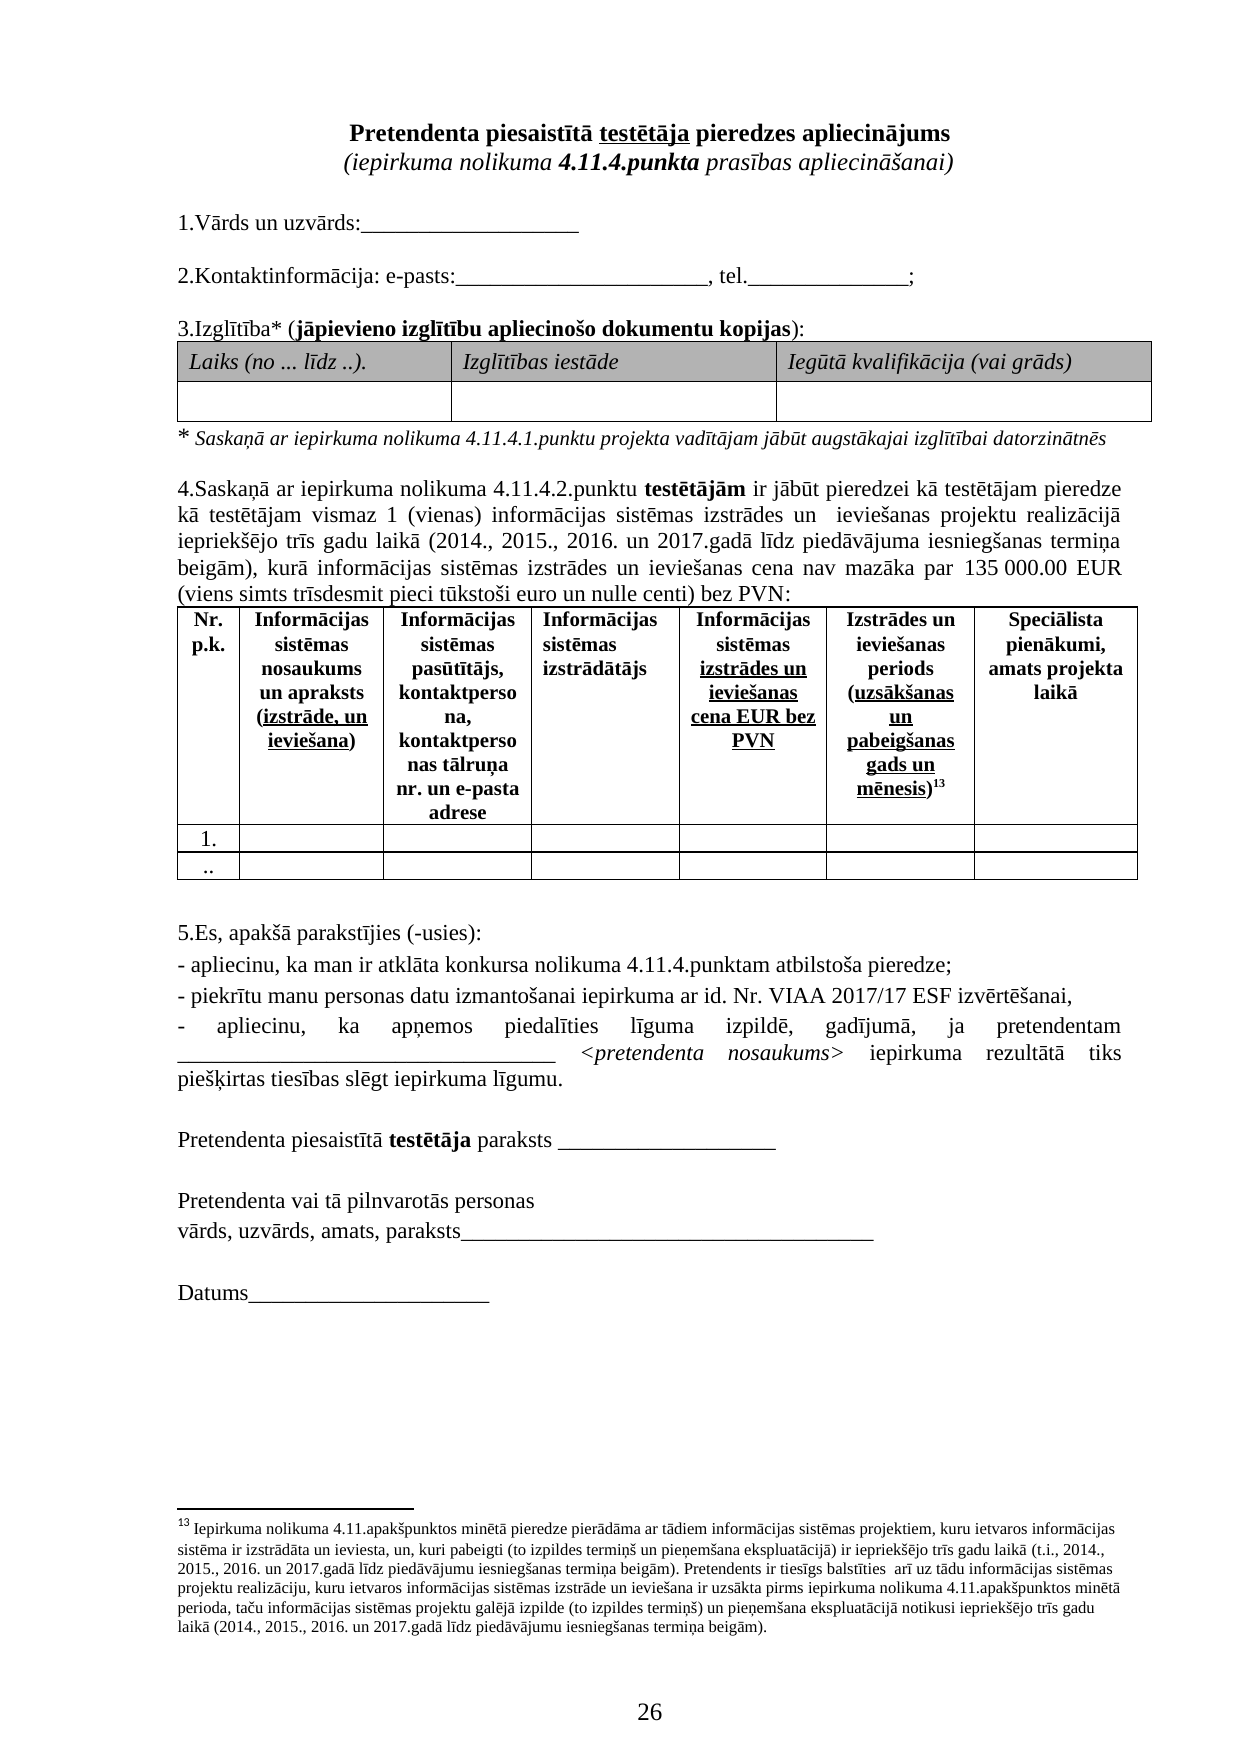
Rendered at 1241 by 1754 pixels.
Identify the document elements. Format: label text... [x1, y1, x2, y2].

text - piekrītu manu personas datu izmantošanai iepirkuma ar id. Nr. VIAA 2017/17 ESF izvērtēšanai, [177, 982, 1122, 1008]
text 1.Vārds un uzvārds:___________________ [177, 209, 1122, 236]
table_header Nr.p.k. [178, 608, 239, 824]
table_cell [532, 825, 679, 851]
text Pretendenta piesaistītā testētāja paraksts ___________________ [177, 1126, 1122, 1152]
table_cell [777, 382, 1151, 421]
text Pretendenta vai tā pilnvarotās personas [177, 1187, 1122, 1213]
table_cell [384, 825, 531, 851]
table_cell 1. [178, 825, 239, 851]
table_header Informācijas sistēmas izstrādātājs [532, 608, 679, 824]
table_header Laiks (no ... līdz ..). [178, 342, 451, 381]
text 5.Es, apakšā parakstījies (-usies): [177, 919, 1122, 945]
table_cell .. [178, 853, 239, 879]
table_header Iegūtā kvalifikācija (vai grāds) [777, 342, 1151, 381]
table_cell [240, 825, 383, 851]
table_cell [827, 853, 974, 879]
text vārds, uzvārds, amats, paraksts____________________________________ [177, 1218, 1122, 1244]
table_cell [178, 382, 451, 421]
table_cell [240, 853, 383, 879]
text Datums_____________________ [177, 1279, 1122, 1305]
text - apliecinu, ka man ir atklāta konkursa nolikuma 4.11.4.punktam atbilstoša pieredze; [177, 951, 1122, 978]
text (iepirkuma nolikuma 4.11.4.punkta prasības apliecināšanai) [177, 147, 1122, 176]
table_header Izstrādes un ieviešanas periods (uzsākšanas un pabeigšanas gads un mēnesis) [827, 608, 974, 824]
table_cell [680, 825, 826, 851]
text - apliecinu, ka apņemos piedalīties līguma izpildē, gadījumā, ja pretendentam _________________________________ <pretendenta nosaukums> iepirkuma rezultātā tiks piešķirtas tiesības slēgt iepirkuma līgumu. [177, 1012, 1122, 1091]
table_cell [680, 853, 826, 879]
text 4.Saskaņā ar iepirkuma nolikuma 4.11.4.2.punktu testētājām ir jābūt pieredzei kā testētājam pieredze kā testētājam vismaz 1 (vienas) informācijas sistēmas izstrādes un ieviešanas projektu realizācijā iepriekšējo trīs gadu laikā (2014., 2015., 2016. un 2017.gadā līdz piedāvājuma iesniegšanas termiņa beigām), kurā informācijas sistēmas izstrādes un ieviešanas cena nav mazāka par 135 000.00 EUR (viens simts trīsdesmit pieci tūkstoši euro un nulle centi) bez PVN: [177, 474, 1122, 606]
table_cell [452, 382, 776, 421]
text * Saskaņā ar iepirkuma nolikuma 4.11.4.1.punktu projekta vadītājam jābūt augstākajai izglītībai datorzinātnēs [177, 422, 1122, 451]
text Pretendenta piesaistītā testētāja pieredzes apliecinājums [177, 118, 1122, 147]
table_cell [827, 825, 974, 851]
table_header Informācijas sistēmas nosaukums un apraksts (izstrāde, un ieviešana) [240, 608, 383, 824]
table_header Informācijas sistēmas pasūtītājs, kontaktpersona, kontaktpersonas tālruņa nr. un e-pasta adrese [384, 608, 531, 824]
table_header Informācijas sistēmas izstrādes un ieviešanas cena EUR bez PVN [680, 608, 826, 824]
table_header Izglītības iestāde [452, 342, 776, 381]
table_cell [532, 853, 679, 879]
table_header Speciālista pienākumi, amats projekta laikā [975, 608, 1137, 824]
text 3.Izglītība* (jāpievieno izglītību apliecinošo dokumentu kopijas): [177, 314, 1122, 341]
table_cell [384, 853, 531, 879]
text 2.Kontaktinformācija: e-pasts:______________________, tel.______________; [177, 262, 1122, 288]
table_cell [975, 853, 1137, 879]
table_cell [975, 825, 1137, 851]
